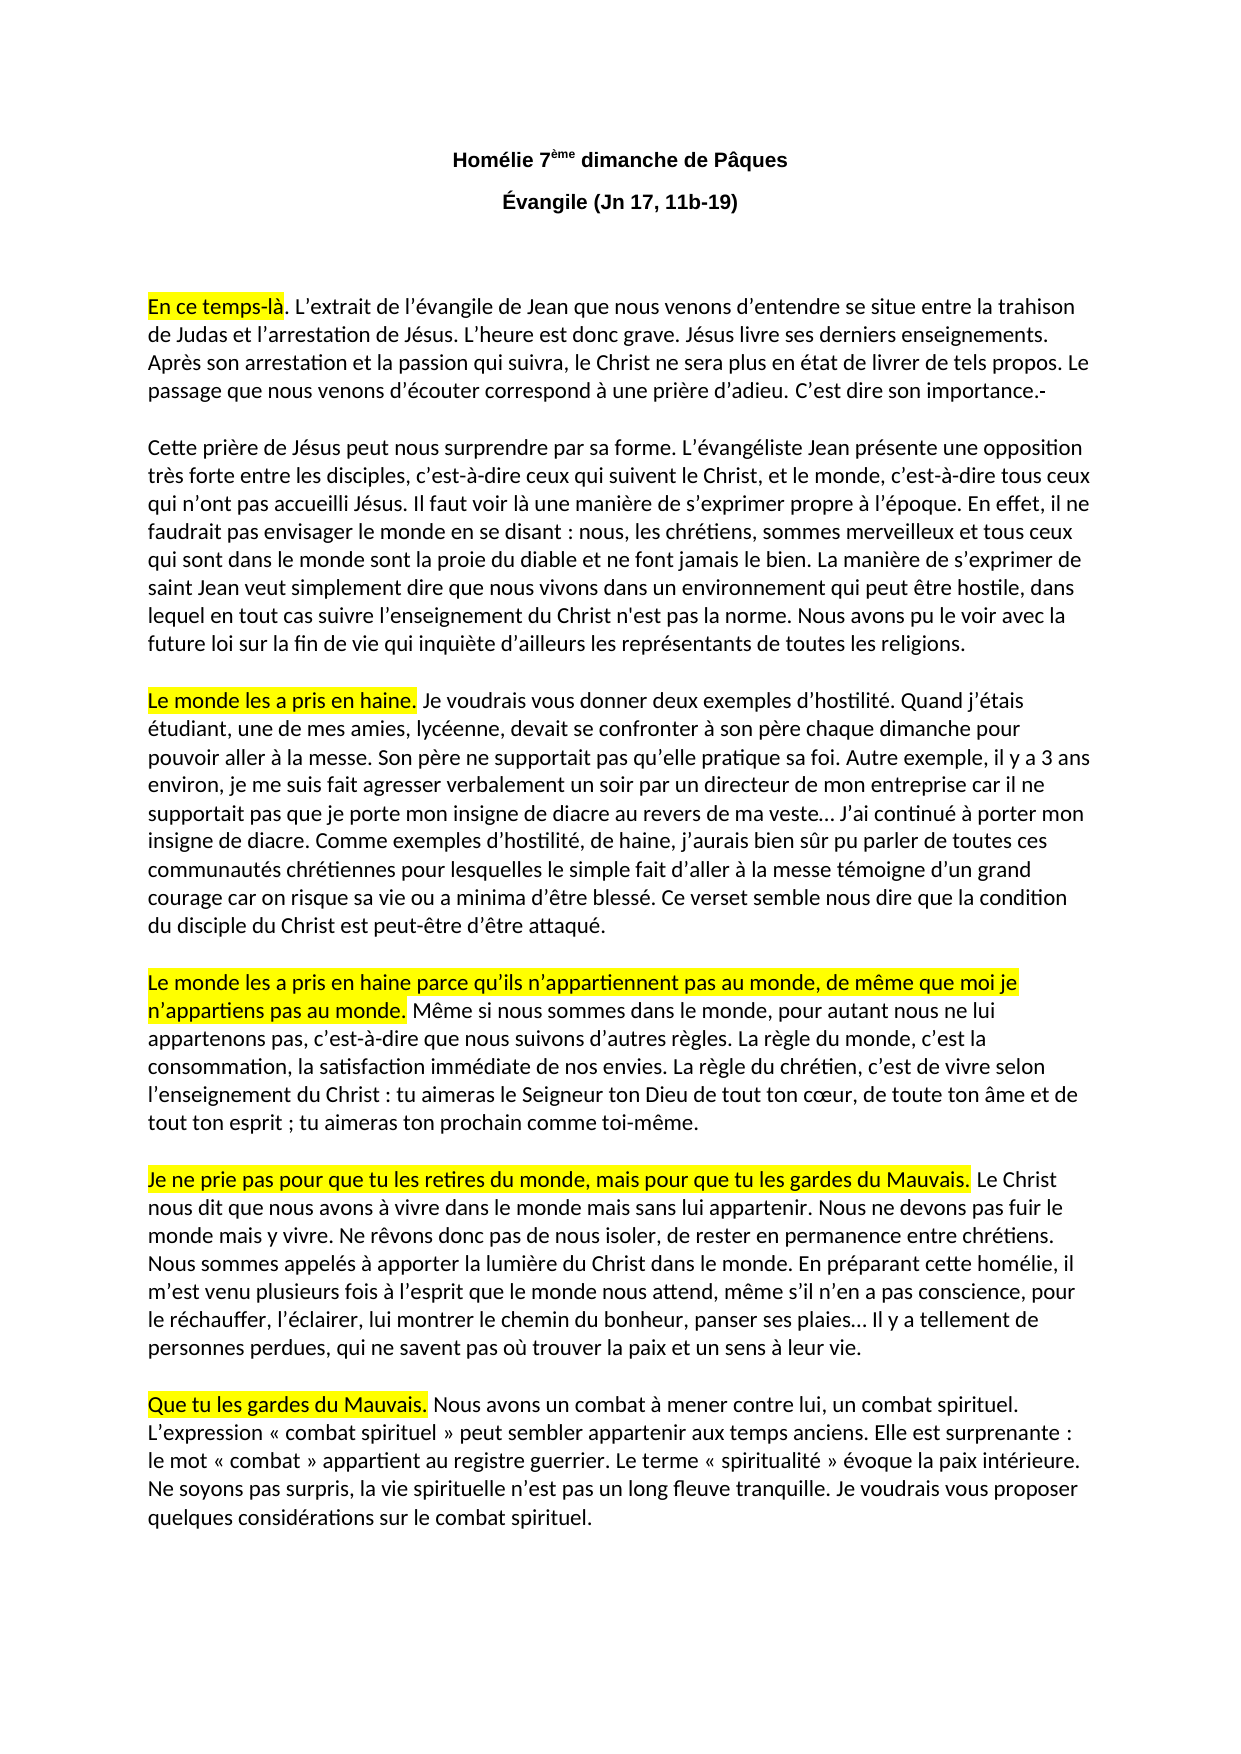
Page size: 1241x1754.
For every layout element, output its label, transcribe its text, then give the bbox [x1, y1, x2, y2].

text Que tu les gardes du Mauvais. Nous avons un combat à mener contre lui, un combat spirituel. L’expression « combat spirituel » peut sembler appartenir aux temps anciens. Elle est surprenante : le mot « combat » appartient au registre guerrier. Le terme « spiritualité » évoque la paix intérieure. Ne soyons pas surpris, la vie spirituelle n’est pas un long fleuve tranquille. Je voudrais vous proposer quelques considérations sur le combat spirituel. [148, 1391, 1093, 1531]
text Cette prière de Jésus peut nous surprendre par sa forme. L’évangéliste Jean présente une opposition très forte entre les disciples, c’est-à-dire ceux qui suivent le Christ, et le monde, c’est-à-dire tous ceux qui n’ont pas accueilli Jésus. Il faut voir là une manière de s’exprimer propre à l’époque. En effet, il ne faudrait pas envisager le monde en se disant : nous, les chrétiens, sommes merveilleux et tous ceux qui sont dans le monde sont la proie du diable et ne font jamais le bien. La manière de s’exprimer de saint Jean veut simplement dire que nous vivons dans un environnement qui peut être hostile, dans lequel en tout cas suivre l’enseignement du Christ n'est pas la norme. Nous avons pu le voir avec la future loi sur la fin de vie qui inquiète d’ailleurs les représentants de toutes les religions. [148, 433, 1093, 657]
text Le monde les a pris en haine. Je voudrais vous donner deux exemples d’hostilité. Quand j’étais étudiant, une de mes amies, lycéenne, devait se confronter à son père chaque dimanche pour pouvoir aller à la messe. Son père ne supportait pas qu’elle pratique sa foi. Autre exemple, il y a 3 ans environ, je me suis fait agresser verbalement un soir par un directeur de mon entreprise car il ne supportait pas que je porte mon insigne de diacre au revers de ma veste… J’ai continué à porter mon insigne de diacre. Comme exemples d’hostilité, de haine, j’aurais bien sûr pu parler de toutes ces communautés chrétiennes pour lesquelles le simple fait d’aller à la messe témoigne d’un grand courage car on risque sa vie ou a minima d’être blessé. Ce verset semble nous dire que la condition du disciple du Christ est peut-être d’être attaqué. [148, 687, 1093, 939]
text Je ne prie pas pour que tu les retires du monde, mais pour que tu les gardes du Mauvais. Le Christ nous dit que nous avons à vivre dans le monde mais sans lui appartenir. Nous ne devons pas fuir le monde mais y vivre. Ne rêvons donc pas de nous isoler, de rester en permanence entre chrétiens. Nous sommes appelés à apporter la lumière du Christ dans le monde. En préparant cette homélie, il m’est venu plusieurs fois à l’esprit que le monde nous attend, même s’il n’en a pas conscience, pour le réchauffer, l’éclairer, lui montrer le chemin du bonheur, panser ses plaies… Il y a tellement de personnes perdues, qui ne savent pas où trouver la paix et un sens à leur vie. [148, 1165, 1093, 1361]
text Évangile (Jn 17, 11b-19) [148, 190, 1093, 214]
text Homélie 7ème dimanche de Pâques [148, 148, 1093, 172]
text Le monde les a pris en haine parce qu’ils n’appartiennent pas au monde, de même que moi je n’appartiens pas au monde. Même si nous sommes dans le monde, pour autant nous ne lui appartenons pas, c’est-à-dire que nous suivons d’autres règles. La règle du monde, c’est la consommation, la satisfaction immédiate de nos envies. La règle du chrétien, c’est de vivre selon l’enseignement du Christ : tu aimeras le Seigneur ton Dieu de tout ton cœur, de toute ton âme et de tout ton esprit ; tu aimeras ton prochain comme toi-même. [148, 968, 1093, 1136]
text En ce temps-là. L’extrait de l’évangile de Jean que nous venons d’entendre se situe entre la trahison de Judas et l’arrestation de Jésus. L’heure est donc grave. Jésus livre ses derniers enseignements. Après son arrestation et la passion qui suivra, le Christ ne sera plus en état de livrer de tels propos. Le passage que nous venons d’écouter correspond à une prière d’adieu. C’est dire son importance. [148, 292, 1093, 404]
